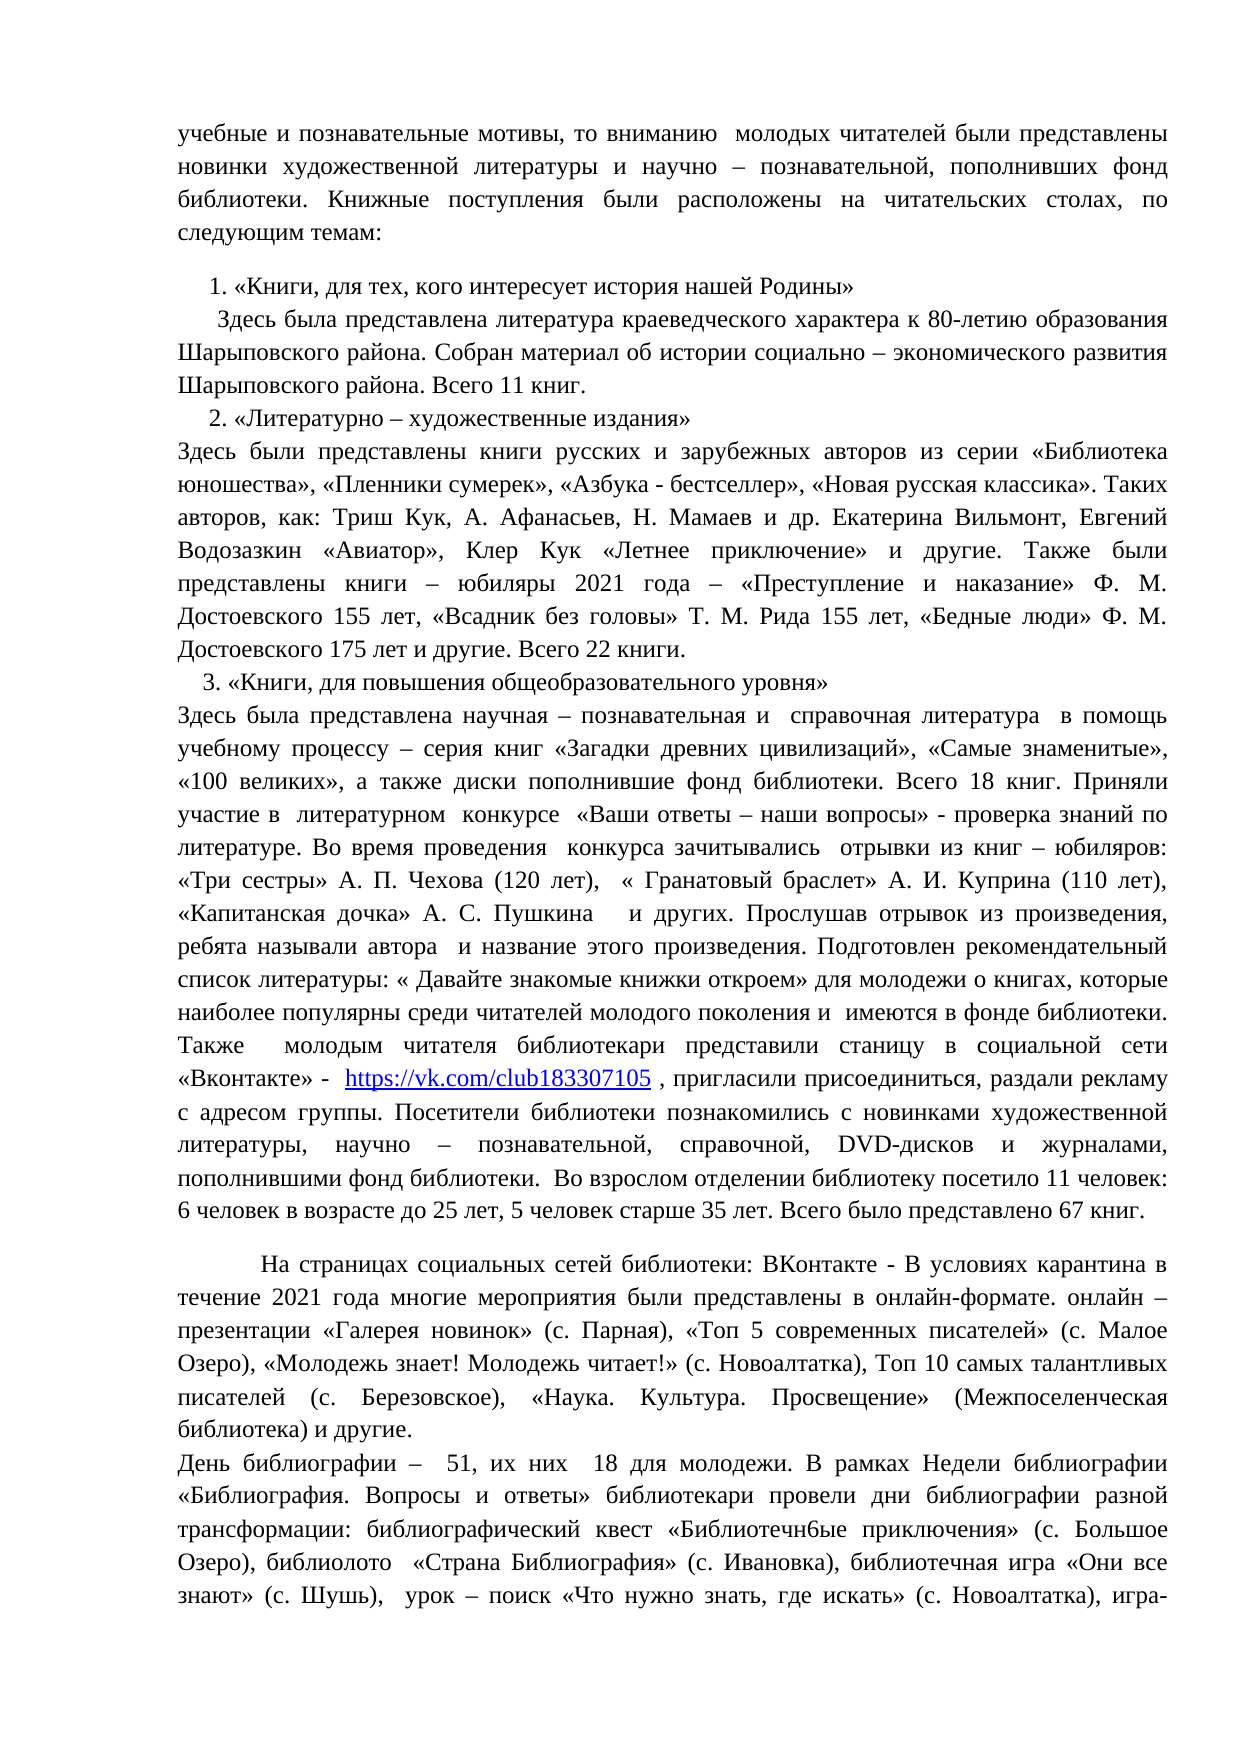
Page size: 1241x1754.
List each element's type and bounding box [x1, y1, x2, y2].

table_cell [166, 118, 1180, 1608]
